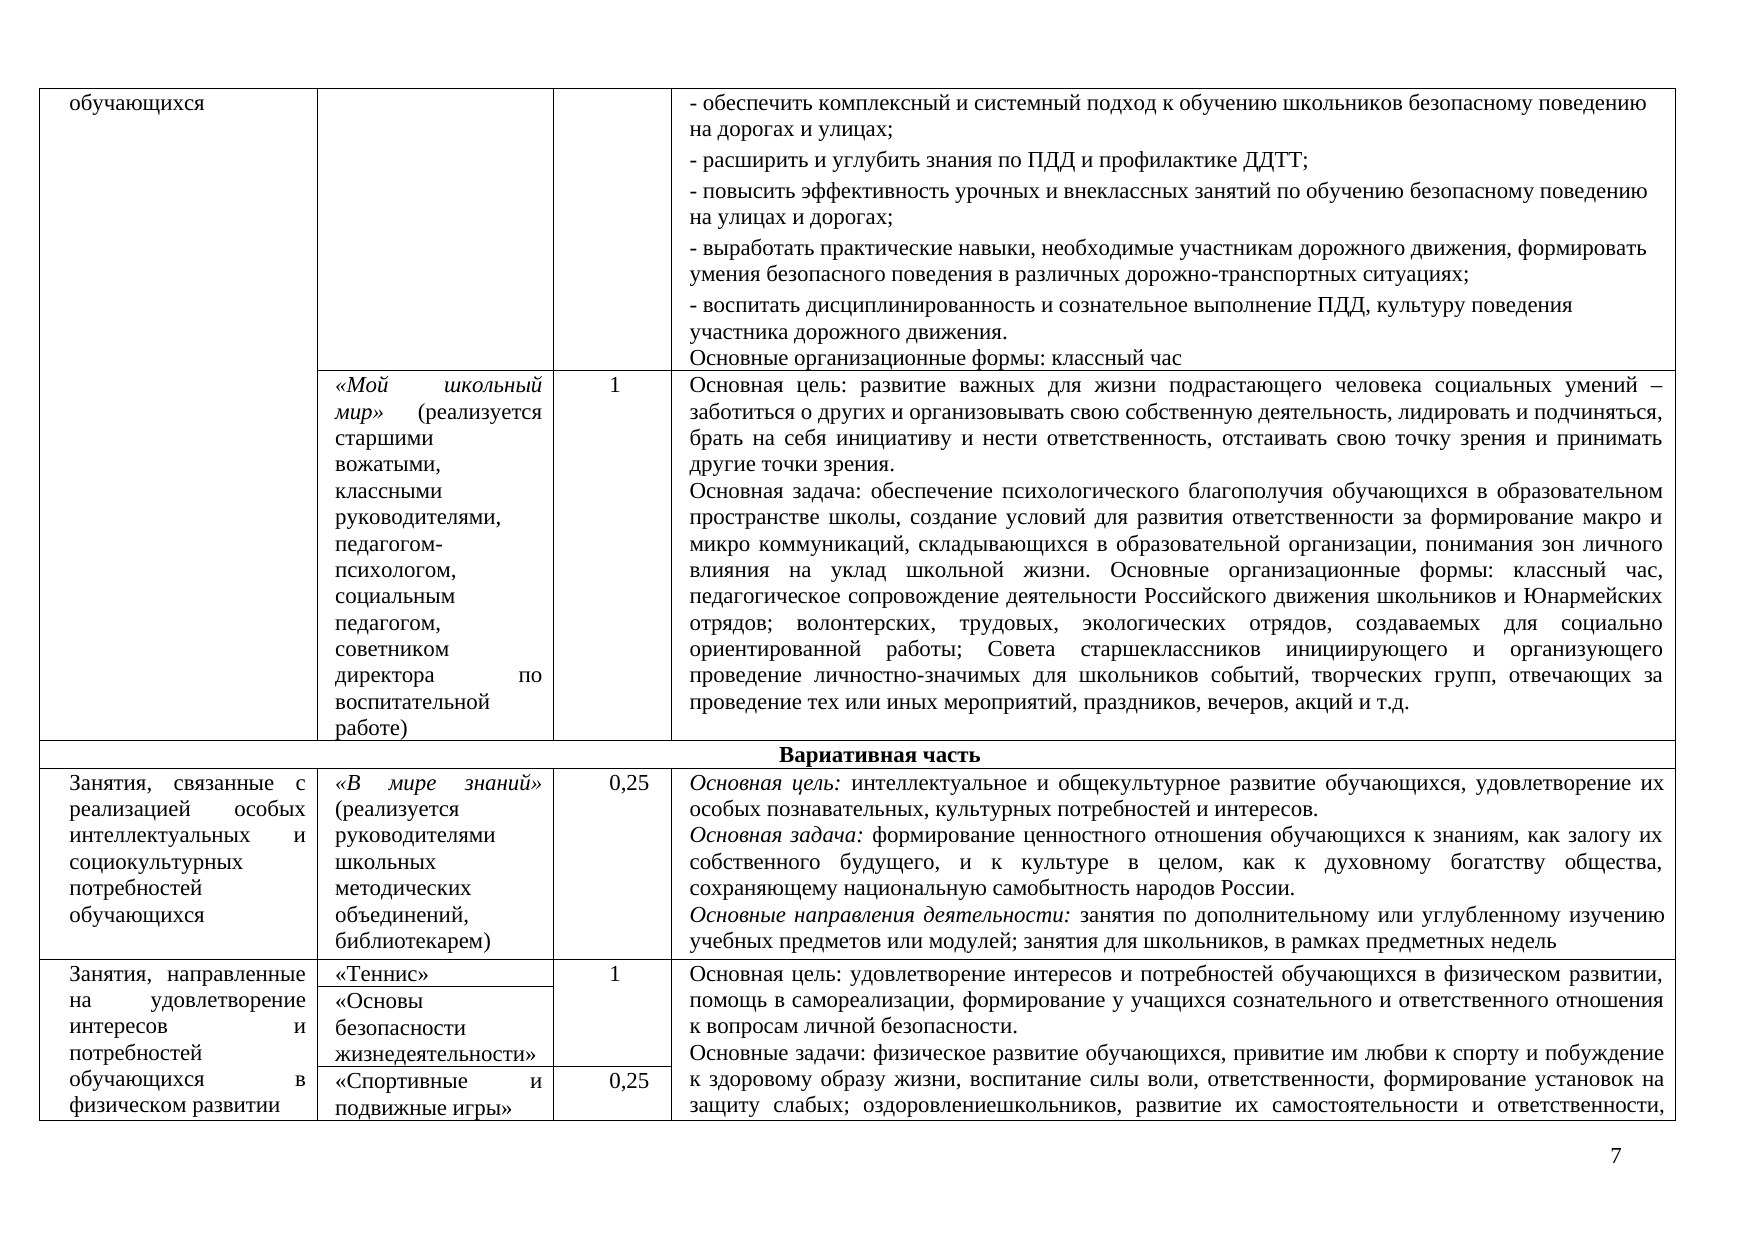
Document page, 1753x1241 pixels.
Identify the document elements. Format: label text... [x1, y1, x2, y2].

table_cell Вариативная часть [40, 741, 1675, 768]
table_cell «Теннис» [318, 960, 553, 986]
table_cell 1 [554, 960, 671, 1066]
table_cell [318, 89, 553, 370]
table_cell «Мой школьный мир» (реализуется старшими вожатыми, классными руководителями, педагогом-психологом, социальным педагогом, советником директора по воспитательной работе) [318, 371, 553, 740]
table_cell 0,25 [554, 1067, 671, 1120]
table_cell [672, 89, 1675, 370]
table_cell Занятия, направленные на удовлетворение интересов и потребностей обучающихся в физическом развитии [40, 960, 317, 1120]
table_cell 0,25 [554, 769, 671, 959]
table_cell Занятия, связанные с реализацией особых интеллектуальных и социокультурных потребностей обучающихся [40, 769, 317, 959]
table_cell «Основы безопасности жизнедеятельности» [318, 987, 553, 1066]
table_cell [40, 89, 317, 740]
table_cell «В мире знаний» (реализуется руководителями школьных методических объединений, библиотекарем) [318, 769, 553, 959]
table_cell 1 [554, 371, 671, 740]
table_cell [554, 89, 671, 370]
table_cell Основная цель: развитие важных для жизни подрастающего человека социальных умений – заботиться о других и организовывать свою собственную деятельность, лидировать и подчиняться, брать на себя инициативу и нести ответственность, отстаивать свою точку зрения и принимать другие точки зрения. Основная задача: обеспечение психологического благополучия обучающихся в образовательном пространстве школы, создание условий для развития ответственности за формирование макро и микро коммуникаций, складывающихся в образовательной организации, понимания зон личного влияния на уклад школьной жизни. Основные организационные формы: классный час, педагогическое сопровождение деятельности Российского движения школьников и Юнармейских отрядов; волонтерских, трудовых, экологических отрядов, создаваемых для социально ориентированной работы; Совета старшеклассников инициирующего и организующего проведение личностно-значимых для школьников событий, творческих групп, отвечающих за проведение тех или иных мероприятий, праздников, вечеров, акций и т.д. [672, 371, 1675, 740]
table_cell Основная цель: интеллектуальное и общекультурное развитие обучающихся, удовлетворение их особых познавательных, культурных потребностей и интересов. Основная задача: формирование ценностного отношения обучающихся к знаниям, как залогу их собственного будущего, и к культуре в целом, как к духовному богатству общества, сохраняющему национальную самобытность народов России. Основные направления деятельности: занятия по дополнительному или углубленному изучению учебных предметов или модулей; занятия для школьников, в рамках предметных недель [672, 769, 1675, 959]
table_cell Основная цель: удовлетворение интересов и потребностей обучающихся в физическом развитии, помощь в самореализации, формирование у учащихся сознательного и ответственного отношения к вопросам личной безопасности. Основные задачи: физическое развитие обучающихся, привитие им любви к спорту и побуждение к здоровому образу жизни, воспитание силы воли, ответственности, формирование установок на защиту слабых; оздоровлениешкольников, развитие их самостоятельности и ответственности, формирование практической способности к выполнению гражданского долга и конституционных обязанностей по защите Отечества,развитие у обучающихся мотивации безопасного поведения, расширение знаний и представлений школьников о факторах опасности и способах защиты от них. Основные организационные формы: занятия школьников в спортивных объединениях (секциях и клубах, организация спортивных турниров и соревнований); занятия школьников в объединениях туристско-краеведческой направленности (ЦТЭК) [672, 960, 1675, 1120]
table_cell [318, 1067, 553, 1120]
